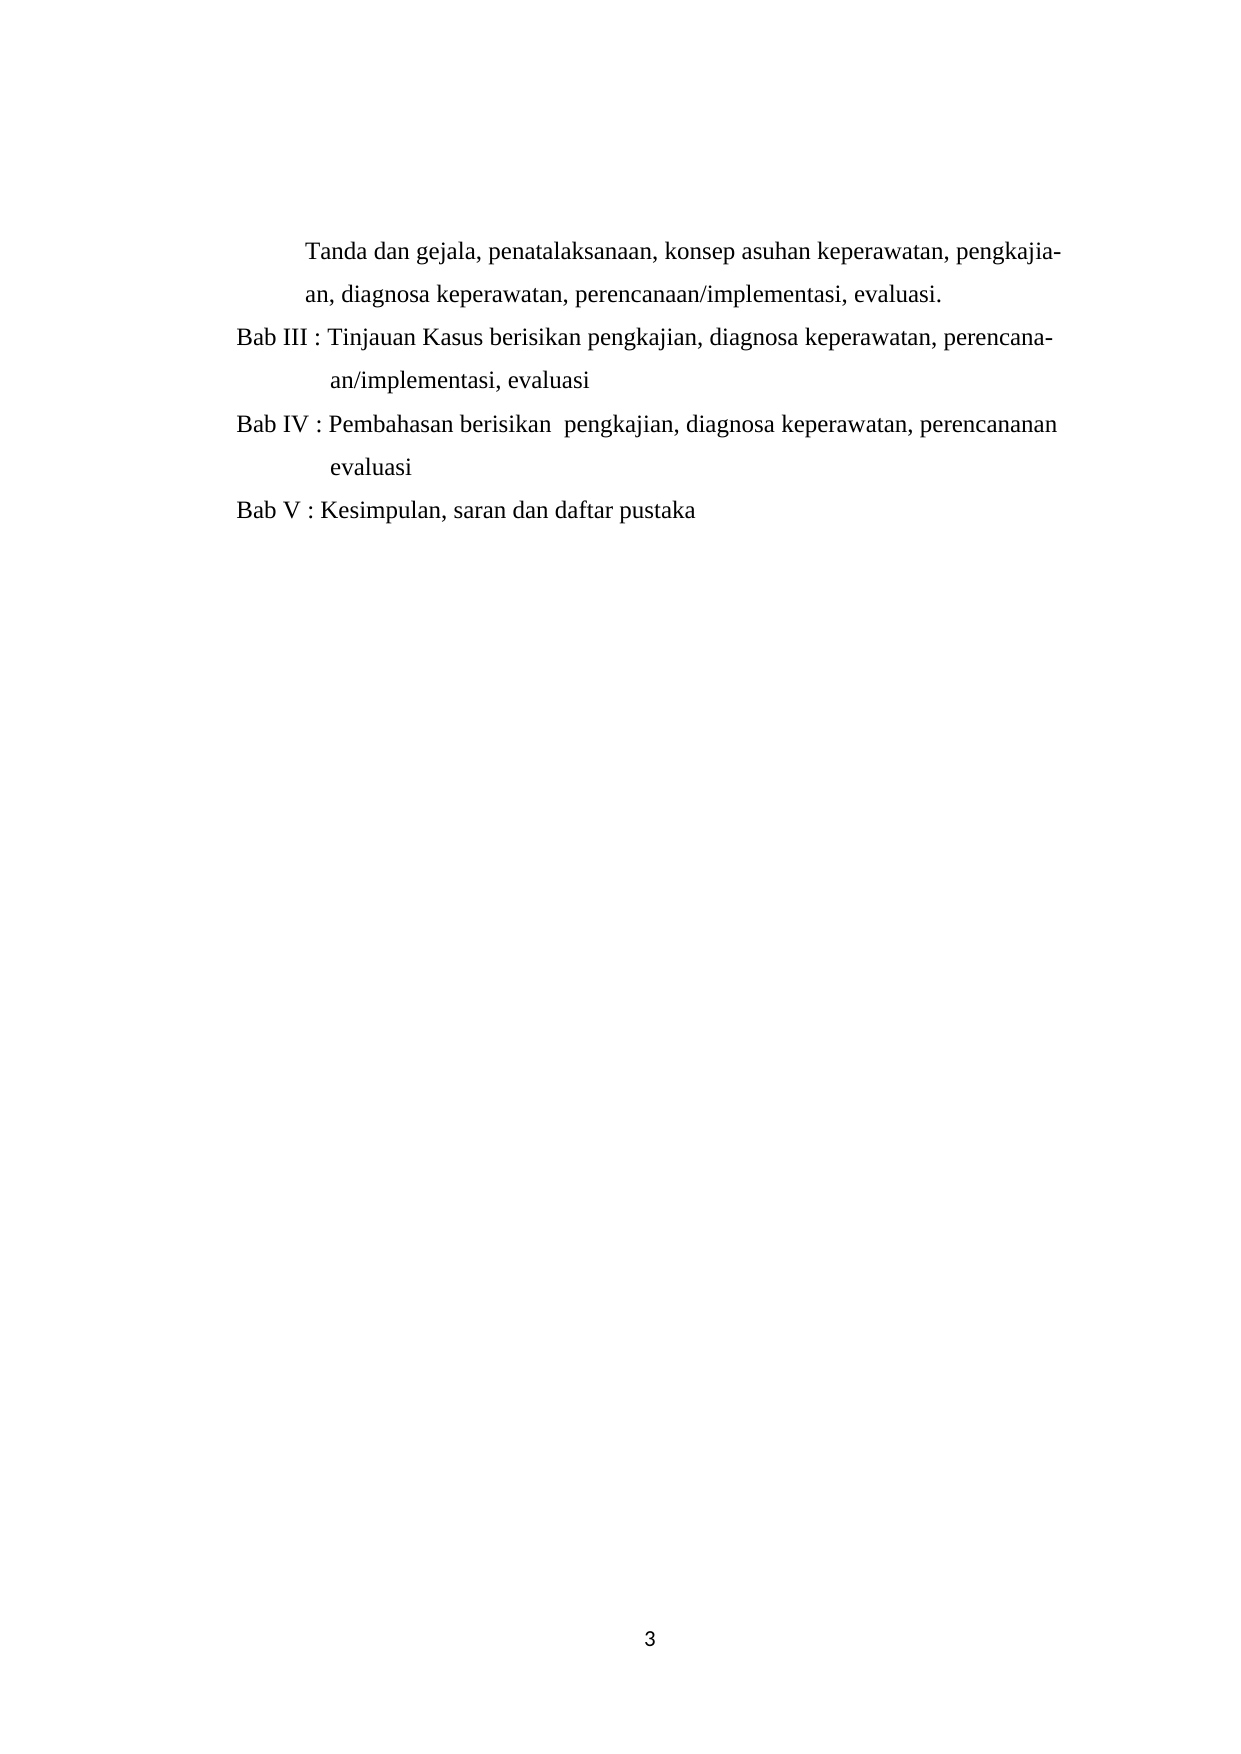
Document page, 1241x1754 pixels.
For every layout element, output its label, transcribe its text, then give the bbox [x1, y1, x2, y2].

text an, diagnosa keperawatan, perencanaan/implementasi, evaluasi. [236, 279, 1063, 308]
text Bab IV : Pembahasan berisikan pengkajian, diagnosa keperawatan, perencananan [236, 409, 1063, 437]
text evaluasi [236, 452, 1063, 481]
text Tanda dan gejala, penatalaksanaan, konsep asuhan keperawatan, pengkajia- [236, 236, 1063, 265]
text Bab III : Tinjauan Kasus berisikan pengkajian, diagnosa keperawatan, perencana- [236, 322, 1063, 351]
text Bab V : Kesimpulan, saran dan daftar pustaka [236, 495, 1063, 524]
text an/implementasi, evaluasi [236, 366, 1063, 394]
